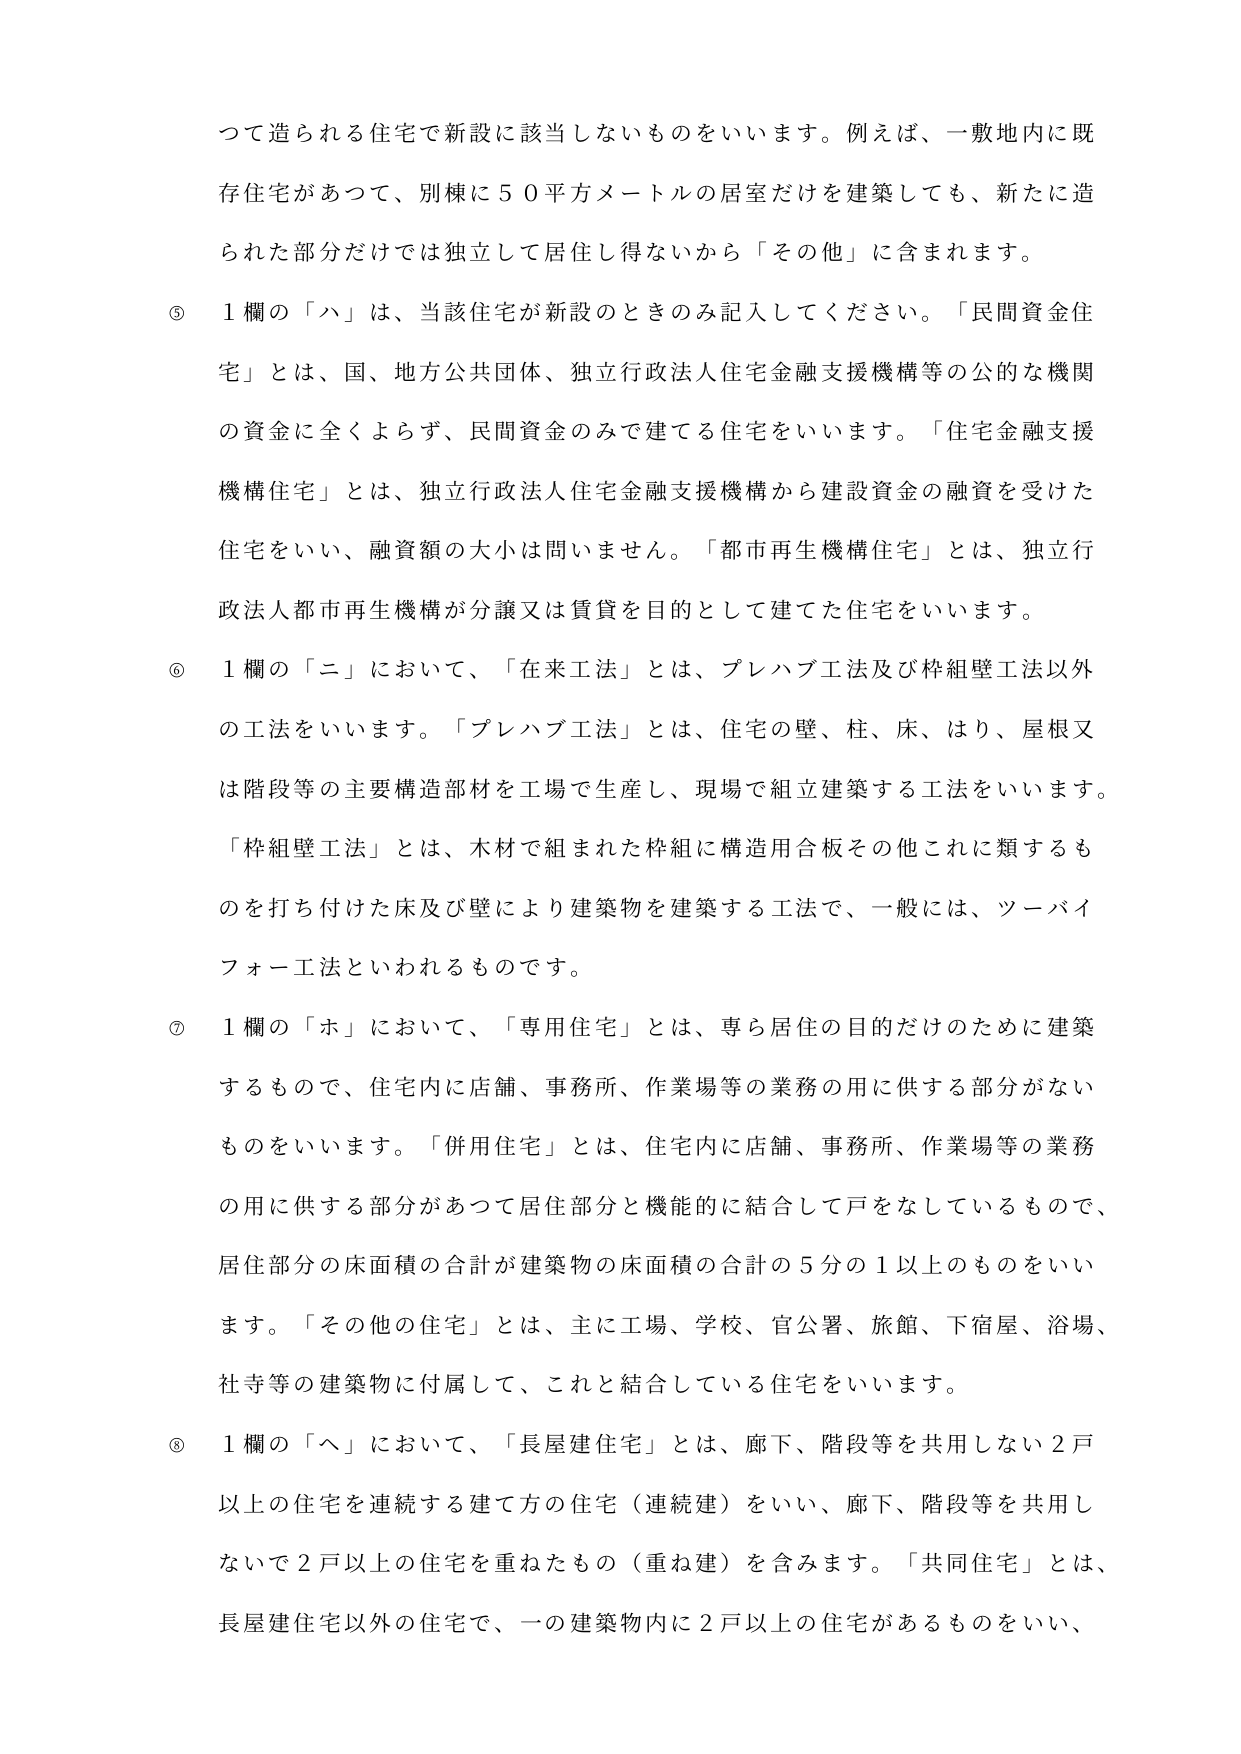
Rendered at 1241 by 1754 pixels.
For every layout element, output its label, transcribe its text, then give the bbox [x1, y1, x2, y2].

text ⑤ １欄の「ハ」は、当該住宅が新設のときのみ記入してください。「民間資金住宅」とは、国、地方公共団体、独立行政法人住宅金融支援機構等の公的な機関の資金に全くよらず、民間資金のみで建てる住宅をいいます。「住宅金融支援機構住宅」とは、独立行政法人住宅金融支援機構から建設資金の融資を受けた住宅をいい、融資額の大小は問いません。「都市再生機構住宅」とは、独立行政法人都市再生機構が分譲又は賃貸を目的として建てた住宅をいいます。 [165, 281, 1097, 639]
text ⑦ １欄の「ホ」において、「専用住宅」とは、専ら居住の目的だけのために建築するもので、住宅内に店舗、事務所、作業場等の業務の用に供する部分がないものをいいます。「併用住宅」とは、住宅内に店舗、事務所、作業場等の業務の用に供する部分があつて居住部分と機能的に結合して戸をなしているもので、居住部分の床面積の合計が建築物の床面積の合計の５分の１以上のものをいいます。「その他の住宅」とは、主に工場、学校、官公署、旅館、下宿屋、浴場、社寺等の建築物に付属して、これと結合している住宅をいいます。 [165, 996, 1097, 1413]
text ⑥ １欄の「ニ」において、「在来工法」とは、プレハブ工法及び枠組壁工法以外の工法をいいます。「プレハブ工法」とは、住宅の壁、柱、床、はり、屋根又は階段等の主要構造部材を工場で生産し、現場で組立建築する工法をいいます。「枠組壁工法」とは、木材で組まれた枠組に構造用合板その他これに類するものを打ち付けた床及び壁により建築物を建築する工法で、一般には、ツーバイフォー工法といわれるものです。 [165, 639, 1097, 996]
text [165, 102, 1097, 281]
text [165, 1413, 1097, 1652]
